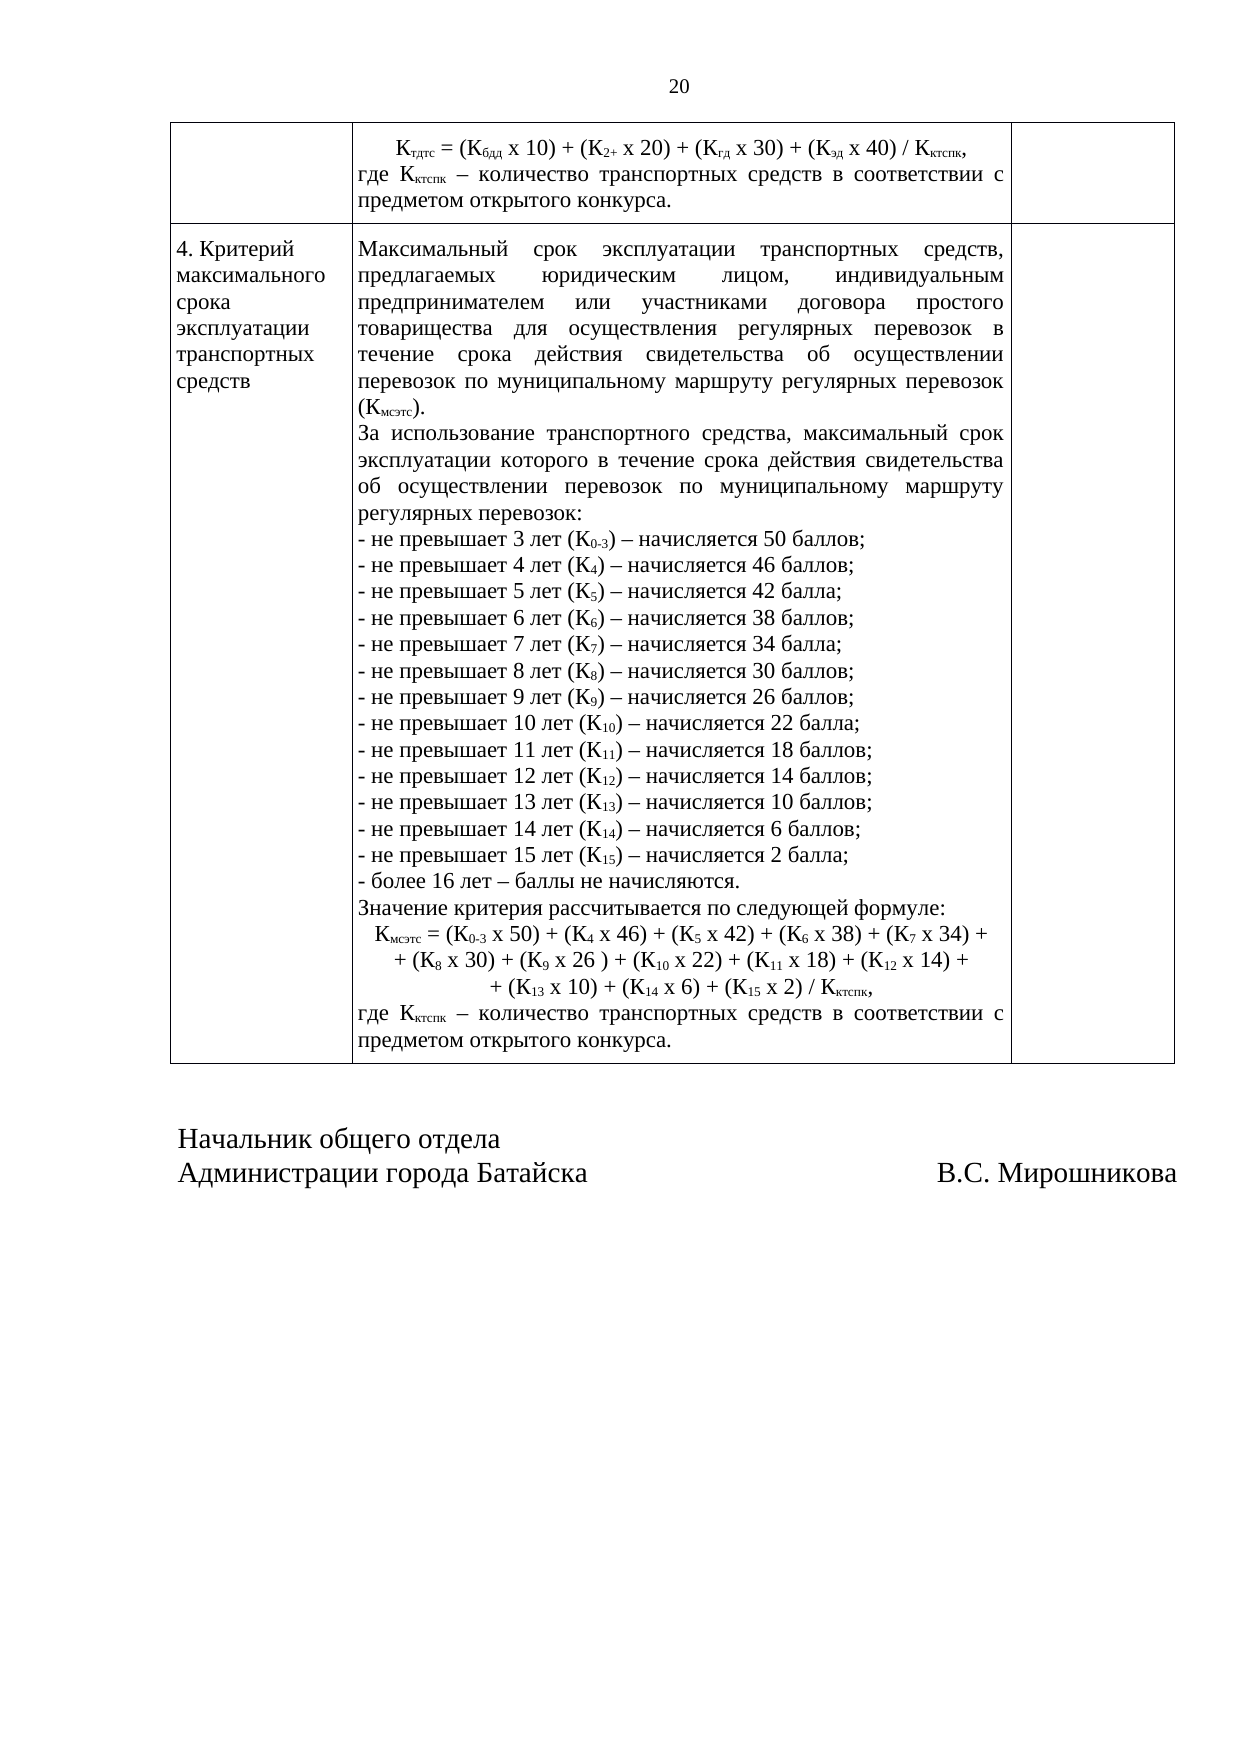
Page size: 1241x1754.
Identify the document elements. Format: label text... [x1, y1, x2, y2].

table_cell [353, 123, 1011, 223]
table_cell [1012, 224, 1174, 1063]
text Начальник общего отдела [177, 1121, 1181, 1155]
table_cell 4. Критерий максимального срока эксплуатации транспортных средств [171, 224, 352, 1063]
text Администрации города Батайска В.С. Мирошникова [177, 1155, 1181, 1188]
table_cell Максимальный срок эксплуатации транспортных средств, предлагаемых юридическим лицом, индивидуальным предпринимателем или участниками договора простого товарищества для осуществления регулярных перевозок в течение срока действия свидетельства об осуществлении перевозок по муниципальному маршруту регулярных перевозок (Кмсэтс). За использование транспортного средства, максимальный срок эксплуатации которого в течение срока действия свидетельства об осуществлении перевозок по муниципальному маршруту регулярных перевозок: - не превышает 3 лет (К0-3) – начисляется 50 баллов; - не превышает 4 лет (К4) – начисляется 46 баллов; - не превышает 5 лет (К5) – начисляется 42 балла; - не превышает 6 лет (К6) – начисляется 38 баллов; - не превышает 7 лет (К7) – начисляется 34 балла; - не превышает 8 лет (К8) – начисляется 30 баллов; - не превышает 9 лет (К9) – начисляется 26 баллов; - не превышает 10 лет (К10) – начисляется 22 балла; - не превышает 11 лет (К11) – начисляется 18 баллов; - не превышает 12 лет (К12) – начисляется 14 баллов; - не превышает 13 лет (К13) – начисляется 10 баллов; - не превышает 14 лет (К14) – начисляется 6 баллов; - не превышает 15 лет (К15) – начисляется 2 балла; - более 16 лет – баллы не начисляются. Значение критерия рассчитывается по следующей формуле: Кмсэтс = (К0-3 х 50) + (К4 х 46) + (К5 х 42) + (К6 х 38) + (К7 х 34) + + (К8 х 30) + (К9 х 26 ) + (К10 х 22) + (К11 х 18) + (К12 х 14) + + (К13 х 10) + (К14 х 6) + (К15 х 2) / Кктспк, где Кктспк – количество транспортных средств в соответствии с предметом открытого конкурса. [353, 224, 1011, 1063]
table_cell [1012, 123, 1174, 223]
